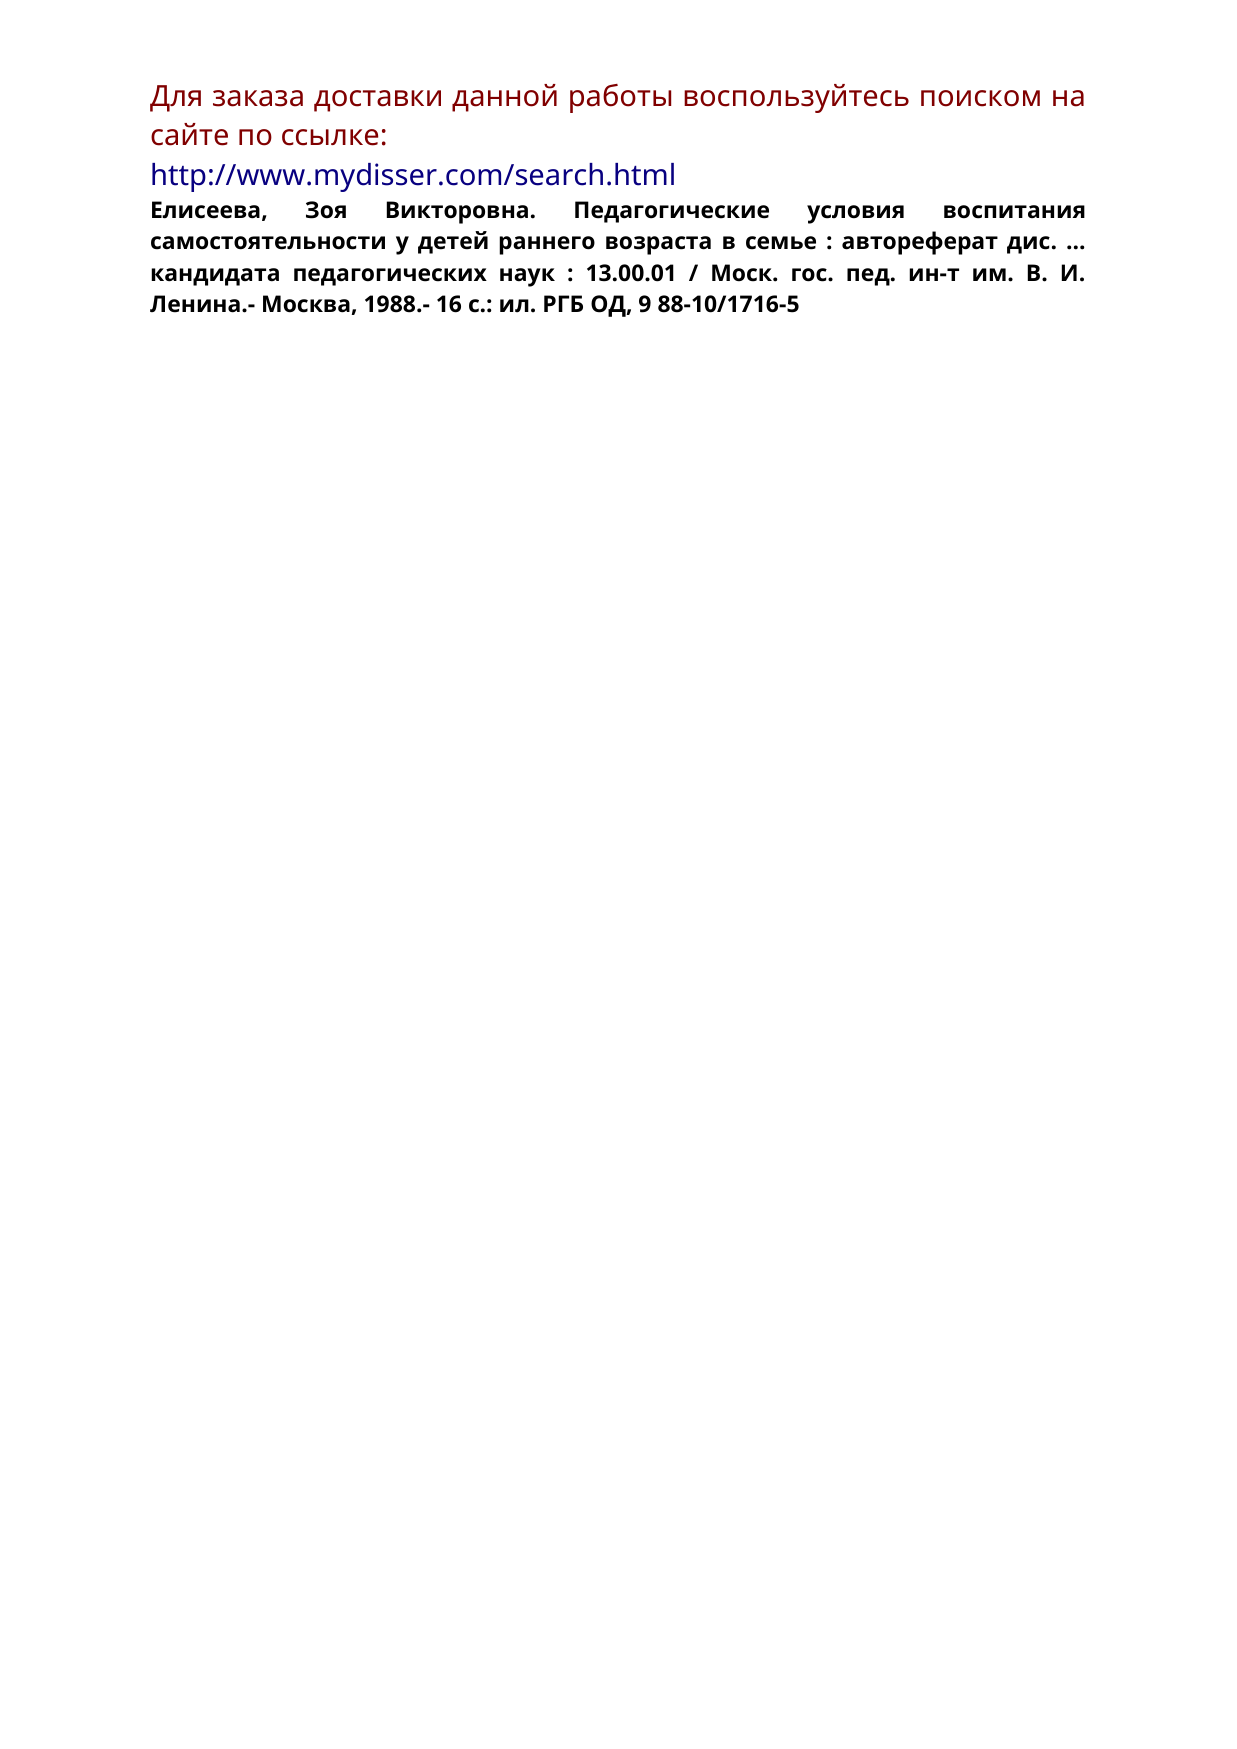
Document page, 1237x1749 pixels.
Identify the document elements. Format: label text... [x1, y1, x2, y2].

text Елисеева, Зоя Викторовна. Педагогические условия воспитания самостоятельности у детей раннего возраста в семье : автореферат дис. ... кандидата педагогических наук : 13.00.01 / Моск. гос. пед. ин-т им. В. И. Ленина.- Москва, 1988.- 16 с.: ил. РГБ ОД, 9 88-10/1716-5 [150, 194, 1086, 319]
